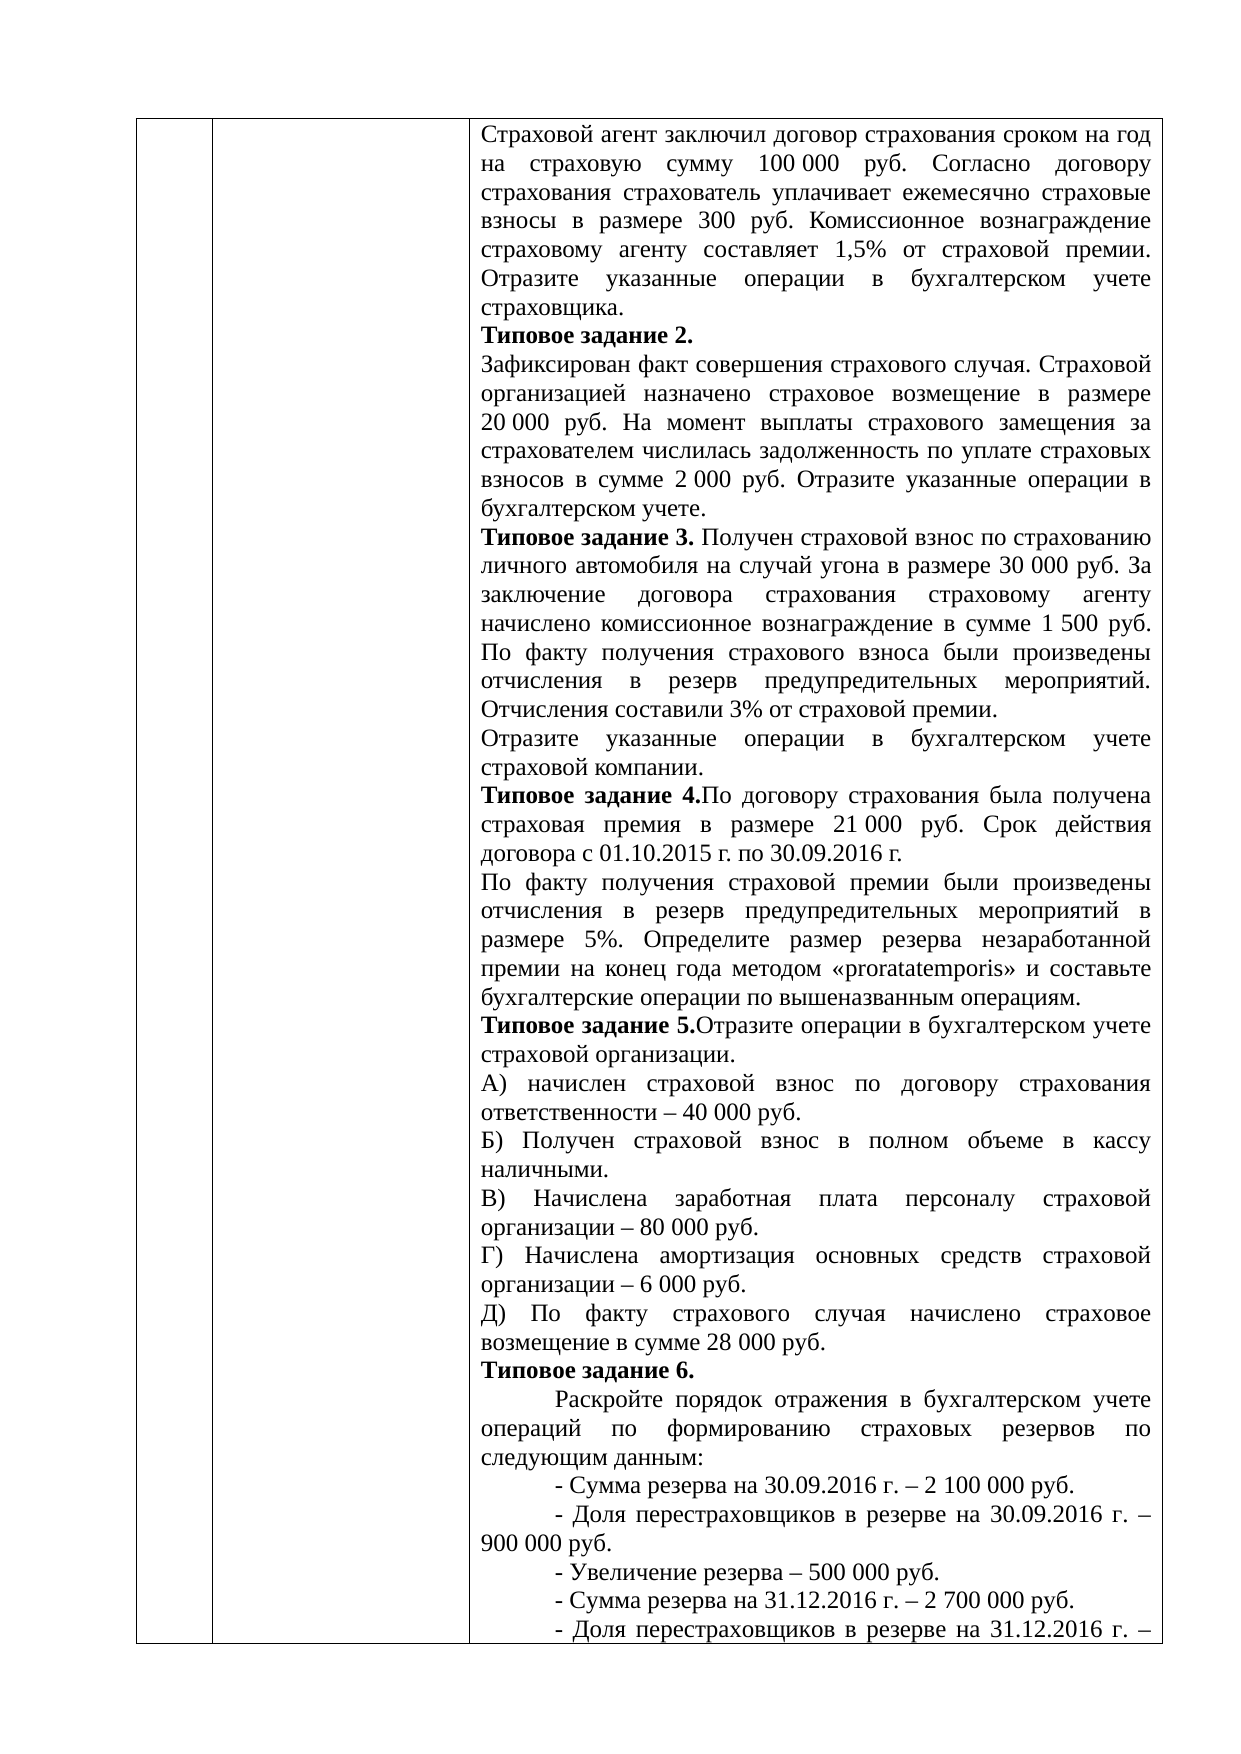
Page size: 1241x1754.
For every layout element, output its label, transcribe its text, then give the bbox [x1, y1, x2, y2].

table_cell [213, 119, 469, 1643]
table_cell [470, 119, 1162, 1643]
table_cell 2 [137, 119, 212, 1643]
